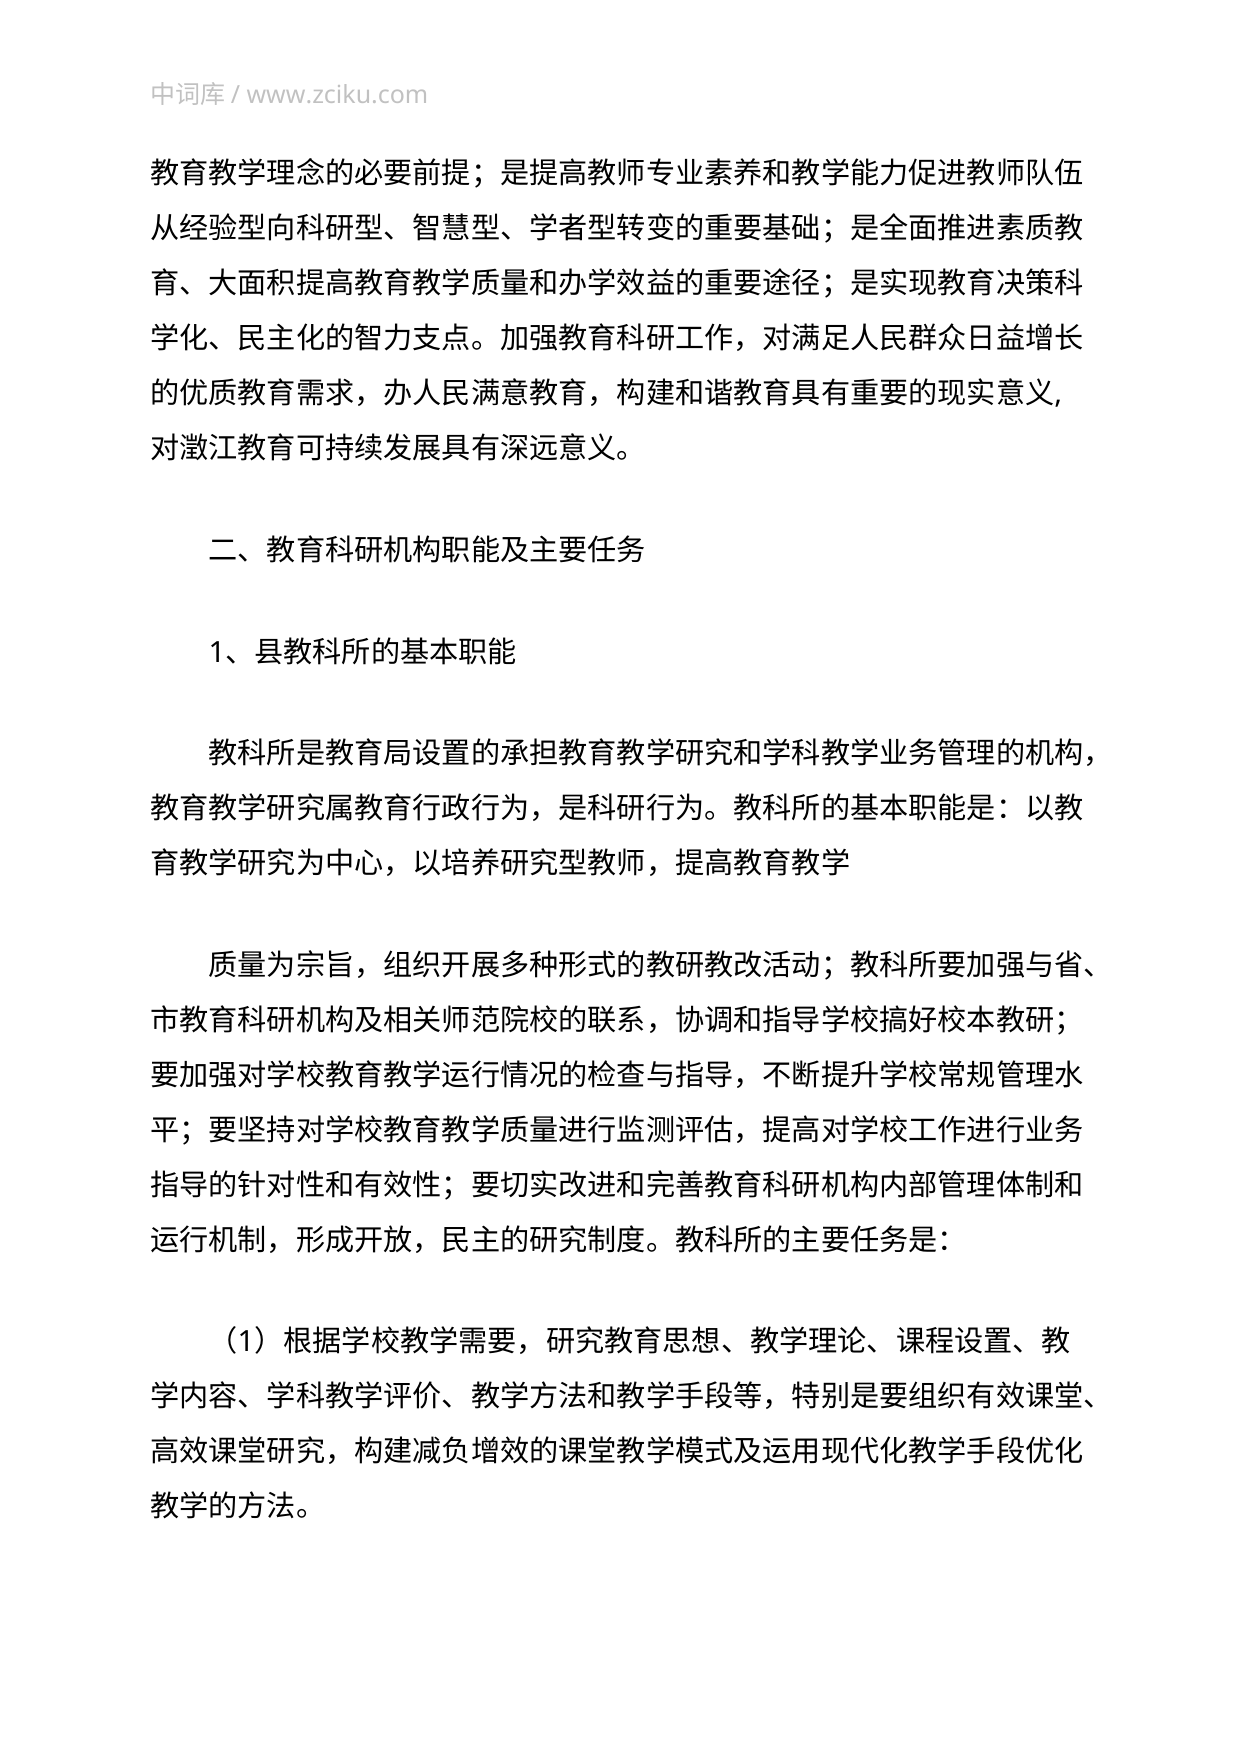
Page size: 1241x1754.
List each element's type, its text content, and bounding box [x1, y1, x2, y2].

text 二、教育科研机构职能及主要任务 [150, 526, 1090, 569]
text 1、县教科所的基本职能 [150, 628, 1090, 671]
text 教科所是教育局设置的承担教育教学研究和学科教学业务管理的机构，教育教学研究属教育行政行为，是科研行为。教科所的基本职能是：以教育教学研究为中心，以培养研究型教师，提高教育教学 [150, 730, 1090, 882]
text （1）根据学校教学需要，研究教育思想、教学理论、课程设置、教学内容、学科教学评价、教学方法和教学手段等，特别是要组织有效课堂、高效课堂研究，构建减负增效的课堂教学模式及运用现代化教学手段优化教学的方法。 [150, 1318, 1090, 1525]
text 质量为宗旨，组织开展多种形式的教研教改活动；教科所要加强与省、市教育科研机构及相关师范院校的联系，协调和指导学校搞好校本教研；要加强对学校教育教学运行情况的检查与指导，不断提升学校常规管理水平；要坚持对学校教育教学质量进行监测评估，提高对学校工作进行业务指导的针对性和有效性；要切实改进和完善教育科研机构内部管理体制和运行机制，形成开放，民主的研究制度。教科所的主要任务是： [150, 942, 1090, 1258]
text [150, 150, 1090, 467]
